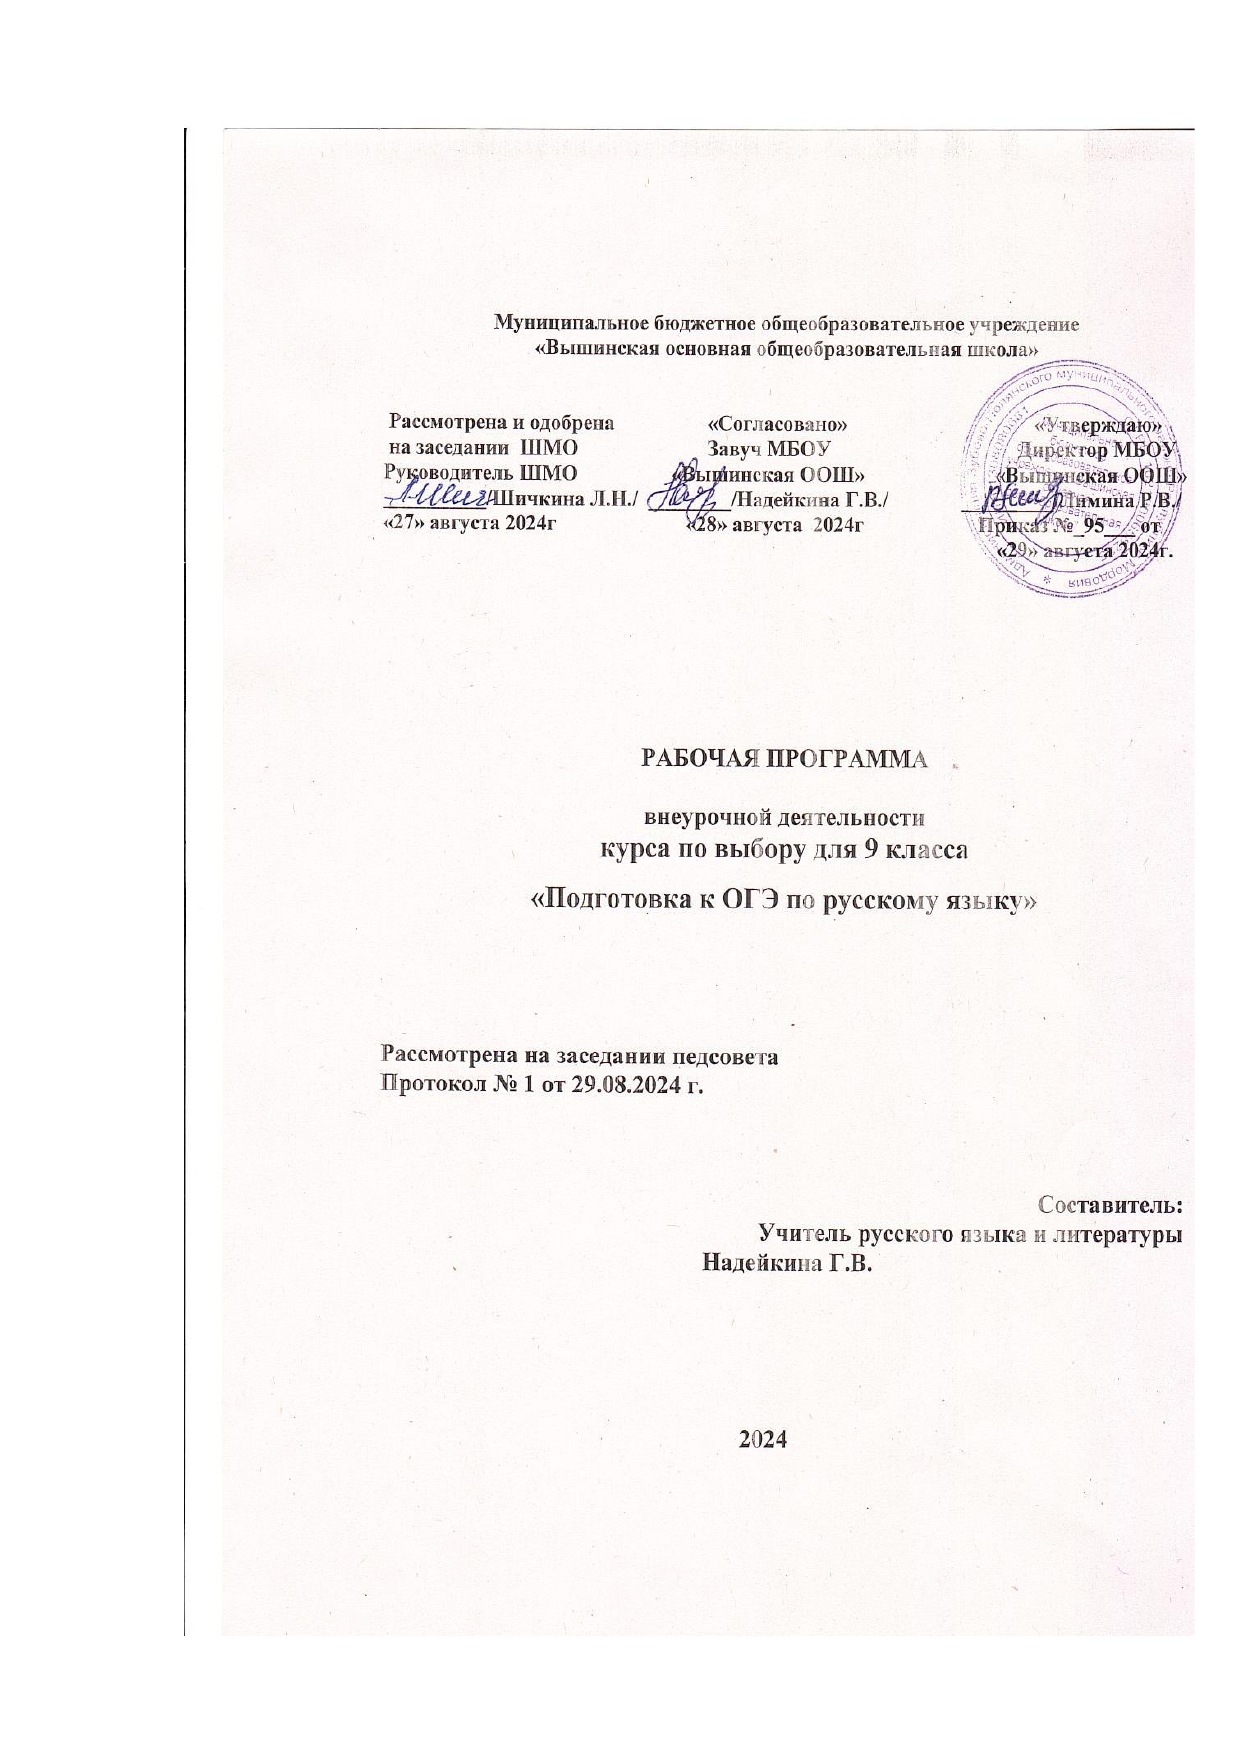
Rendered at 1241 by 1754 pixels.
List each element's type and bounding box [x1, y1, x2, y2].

picture [177, 118, 1195, 1636]
